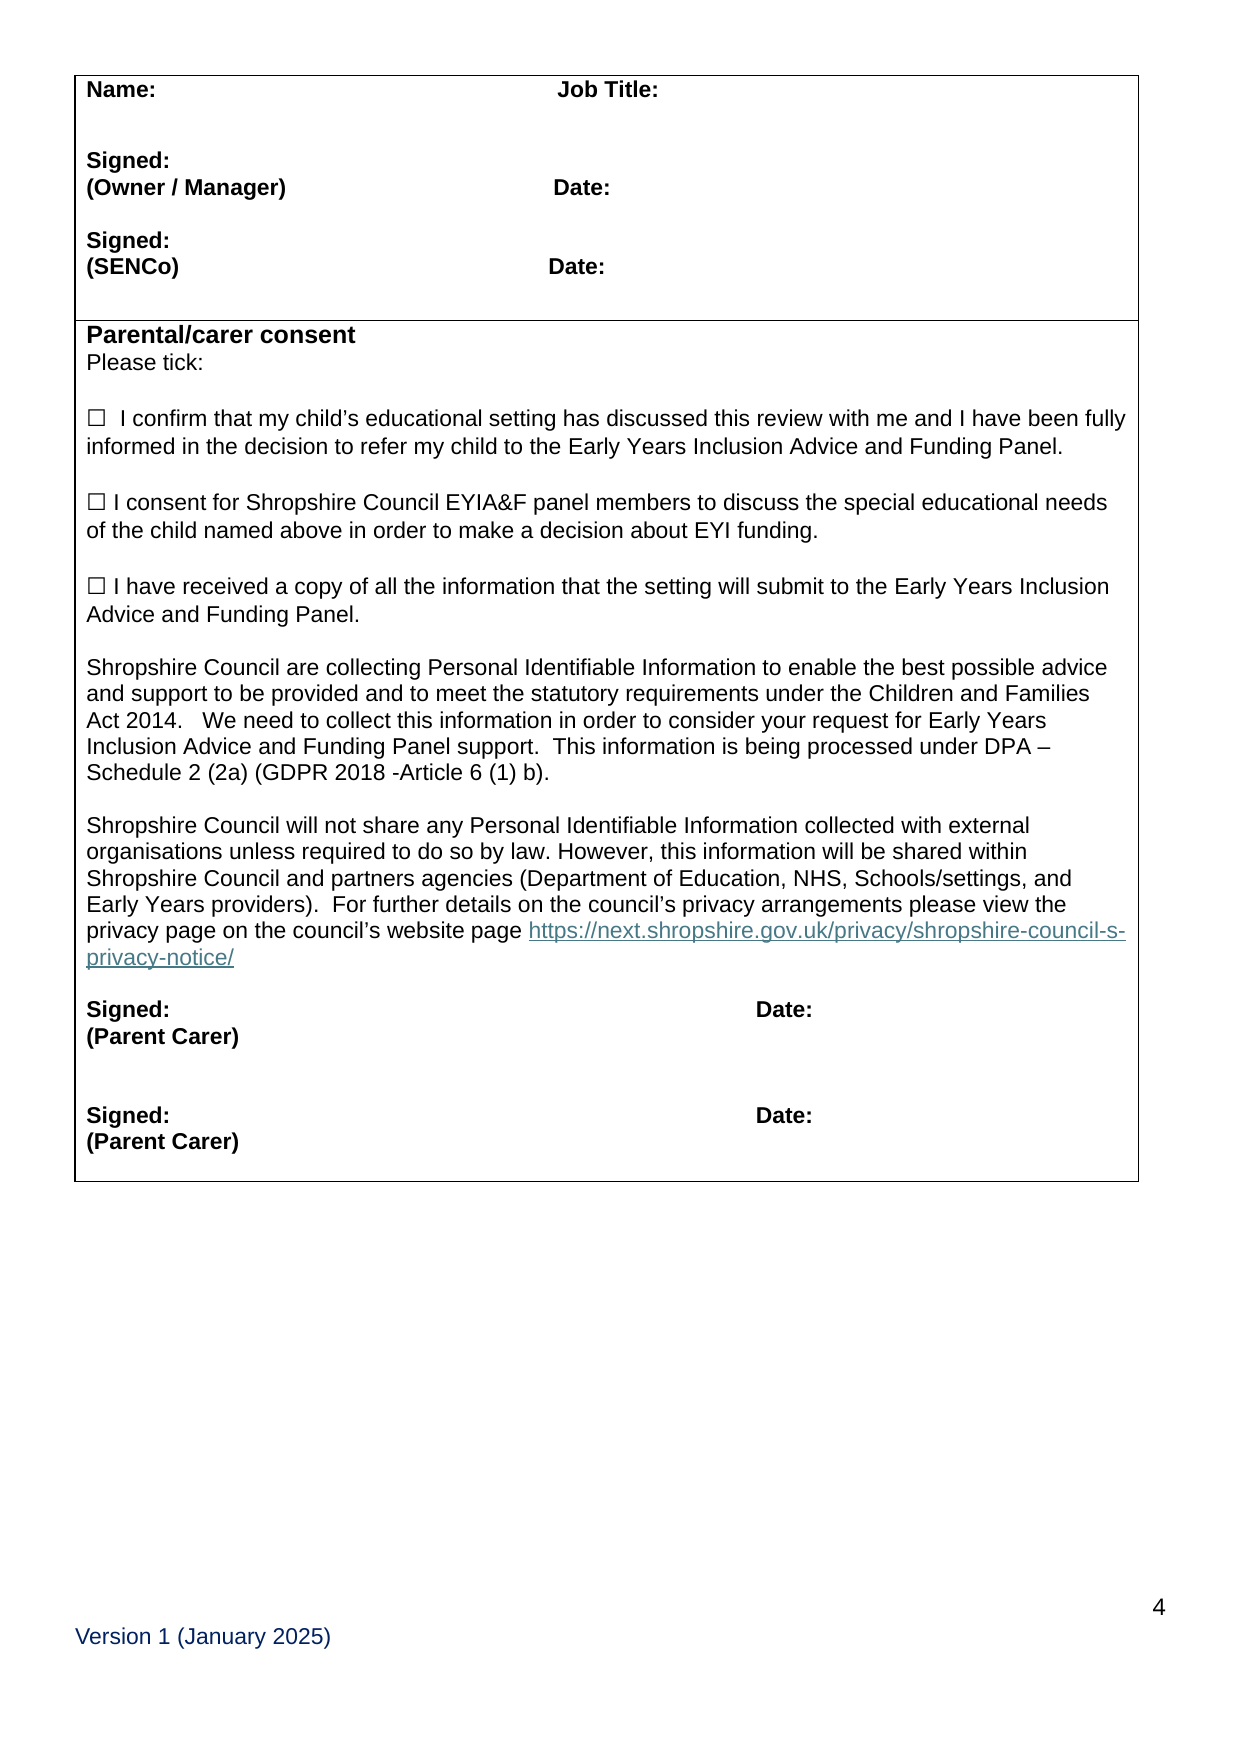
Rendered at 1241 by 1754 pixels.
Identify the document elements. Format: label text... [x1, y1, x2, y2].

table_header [76, 76, 1138, 319]
table_cell Parental/carer consent Please tick: I confirm that my child’s educational setting has discussed this review with me and I have been fully informed in the decision to refer my child to the Early Years Inclusion Advice and Funding Panel. I consent for Shropshire Council EYIA&F panel members to discuss the special educational needs of the child named above in order to make a decision about EYI funding. I have received a copy of all the information that the setting will submit to the Early Years Inclusion Advice and Funding Panel. Shropshire Council are collecting Personal Identifiable Information to enable the best possible advice and support to be provided and to meet the statutory requirements under the Children and Families Act 2014. We need to collect this information in order to consider your request for Early Years Inclusion Advice and Funding Panel support. This information is being processed under DPA – Schedule 2 (2a) (GDPR 2018 -Article 6 (1) b). Shropshire Council will not share any Personal Identifiable Information collected with external organisations unless required to do so by law. However, this information will be shared within Shropshire Council and partners agencies (Department of Education, NHS, Schools/settings, and Early Years providers). For further details on the council’s privacy arrangements please view the privacy page on the council’s website page https://next.shropshire.gov.uk/privacy/shropshire-council-s-privacy-notice/ Signed: Date: (Parent Carer) Signed: Date: (Parent Carer) [76, 321, 1138, 1181]
